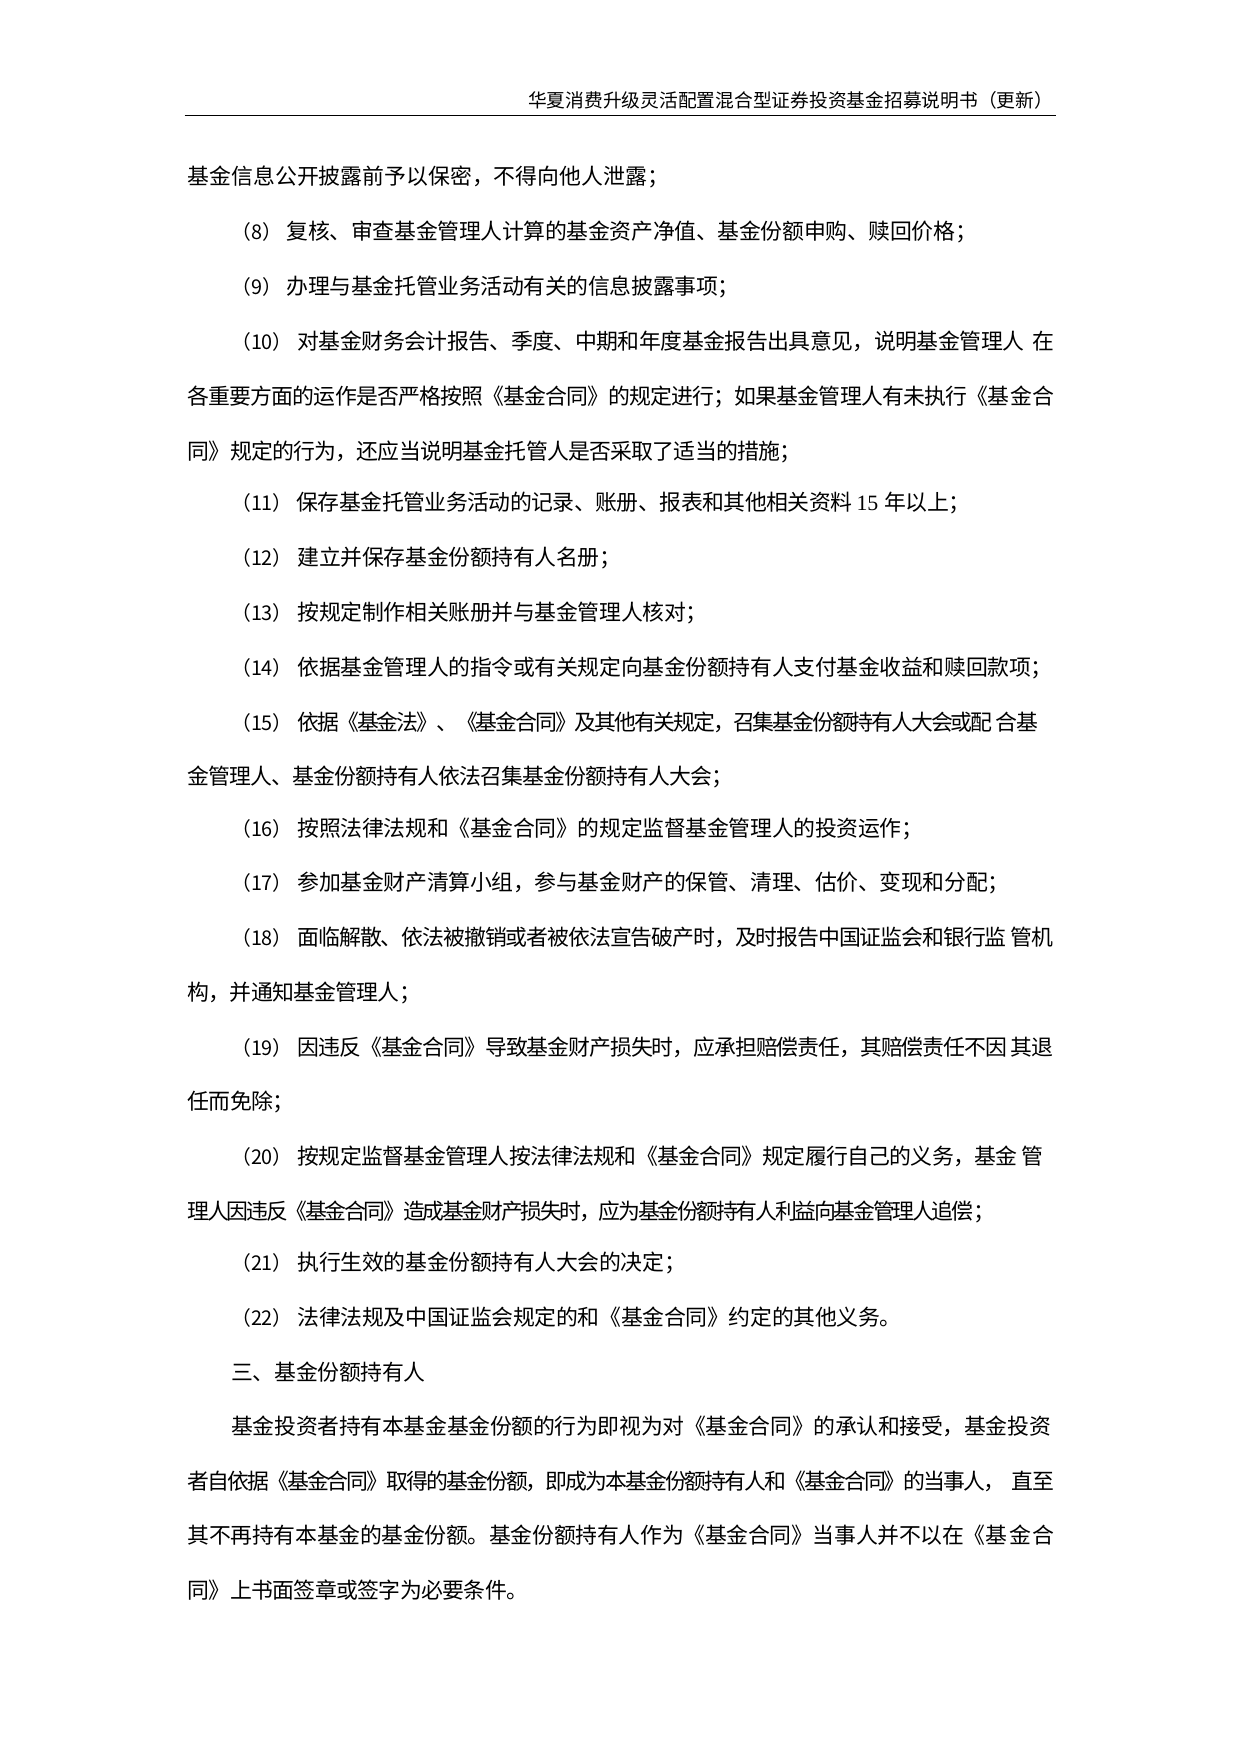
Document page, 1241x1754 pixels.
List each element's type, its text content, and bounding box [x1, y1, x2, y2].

text 基金投资者持有本基金基金份额的行为即视为对《基金合同》的承认和接受，基金投资者自依据《基金合同》取得的基金份额，即成为本基金份额持有人和《基金合同》的当事人， 直至其不再持有本基金的基金份额。基金份额持有人作为《基金合同》当事人并不以在《基金合同》上书面签章或签字为必要条件。 [187, 1409, 1054, 1605]
list 办理与基金托管业务活动有关的信息披露事项； [231, 269, 1159, 301]
list 保存基金托管业务活动的记录、账册、报表和其他相关资料 15 年以上； [231, 488, 1159, 516]
list 按规定监督基金管理人按法律法规和《基金合同》规定履行自己的义务，基金 管理人因违反《基金合同》造成基金财产损失时，应为基金份额持有人利益向基金管理人追偿； [187, 1139, 1054, 1225]
list 执行生效的基金份额持有人大会的决定； [231, 1248, 1159, 1276]
list 参加基金财产清算小组，参与基金财产的保管、清理、估价、变现和分配； [231, 865, 1159, 897]
list 面临解散、依法被撤销或者被依法宣告破产时，及时报告中国证监会和银行监 管机构，并通知基金管理人； [187, 920, 1054, 1007]
list 依据基金管理人的指令或有关规定向基金份额持有人支付基金收益和赎回款项； [231, 650, 1159, 681]
list 建立并保存基金份额持有人名册； [231, 540, 1159, 571]
list 依据《基金法》、《基金合同》及其他有关规定，召集基金份额持有人大会或配 合基金管理人、基金份额持有人依法召集基金份额持有人大会； [187, 705, 1054, 791]
list 因违反《基金合同》导致基金财产损失时，应承担赔偿责任，其赔偿责任不因 其退任而免除； [187, 1030, 1054, 1116]
list 复核、审查基金管理人计算的基金资产净值、基金份额申购、赎回价格； [231, 214, 1159, 246]
list 对基金财务会计报告、季度、中期和年度基金报告出具意见，说明基金管理人 在各重要方面的运作是否严格按照《基金合同》的规定进行；如果基金管理人有未执行《基金合同》规定的行为，还应当说明基金托管人是否采取了适当的措施； [187, 324, 1054, 465]
list 按照法律法规和《基金合同》的规定监督基金管理人的投资运作； [231, 814, 1159, 842]
list 按规定制作相关账册并与基金管理人核对； [231, 595, 1159, 626]
list 法律法规及中国证监会规定的和《基金合同》约定的其他义务。三、基金份额持有人 [231, 1300, 910, 1386]
text 基金信息公开披露前予以保密，不得向他人泄露； [187, 159, 1159, 191]
